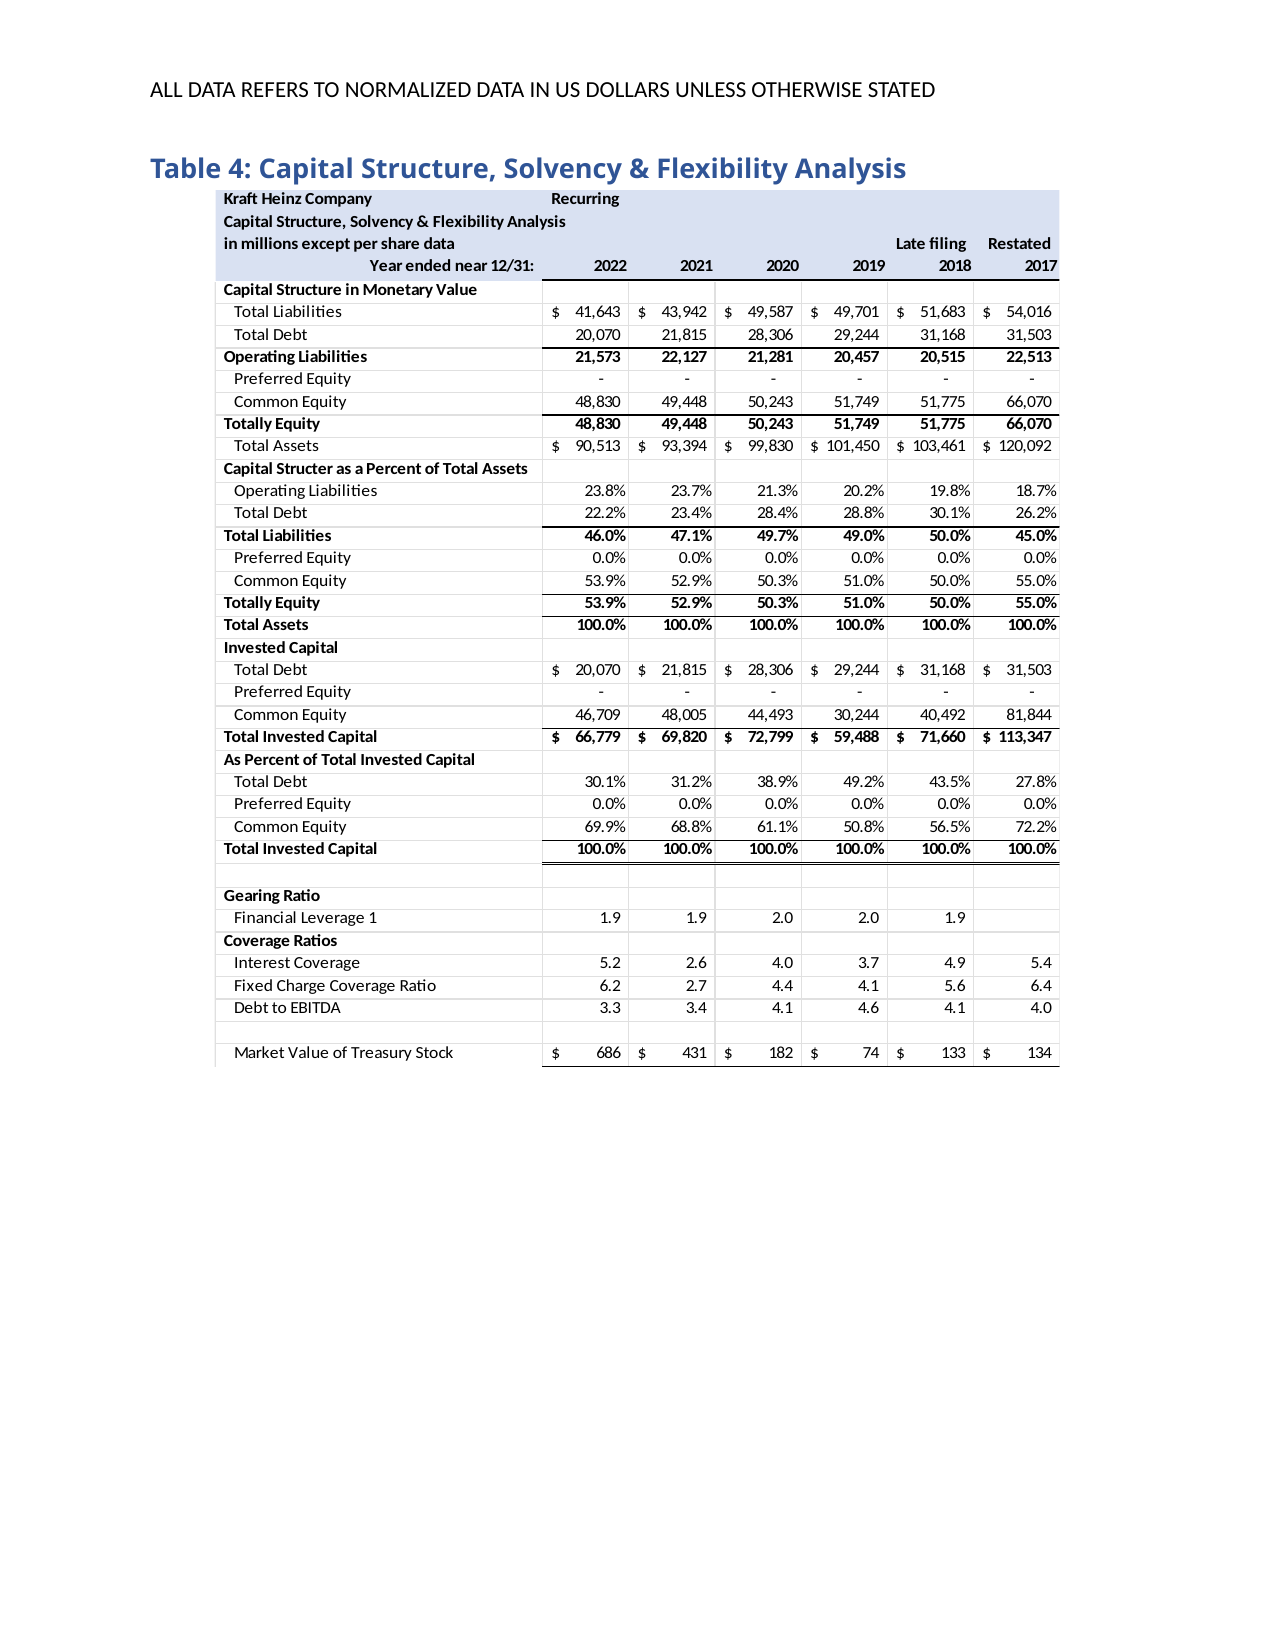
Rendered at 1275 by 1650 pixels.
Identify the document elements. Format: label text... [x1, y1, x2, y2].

subtitle Table 4: Capital Structure, Solvency & Flexibility Analysis [150, 150, 1125, 187]
